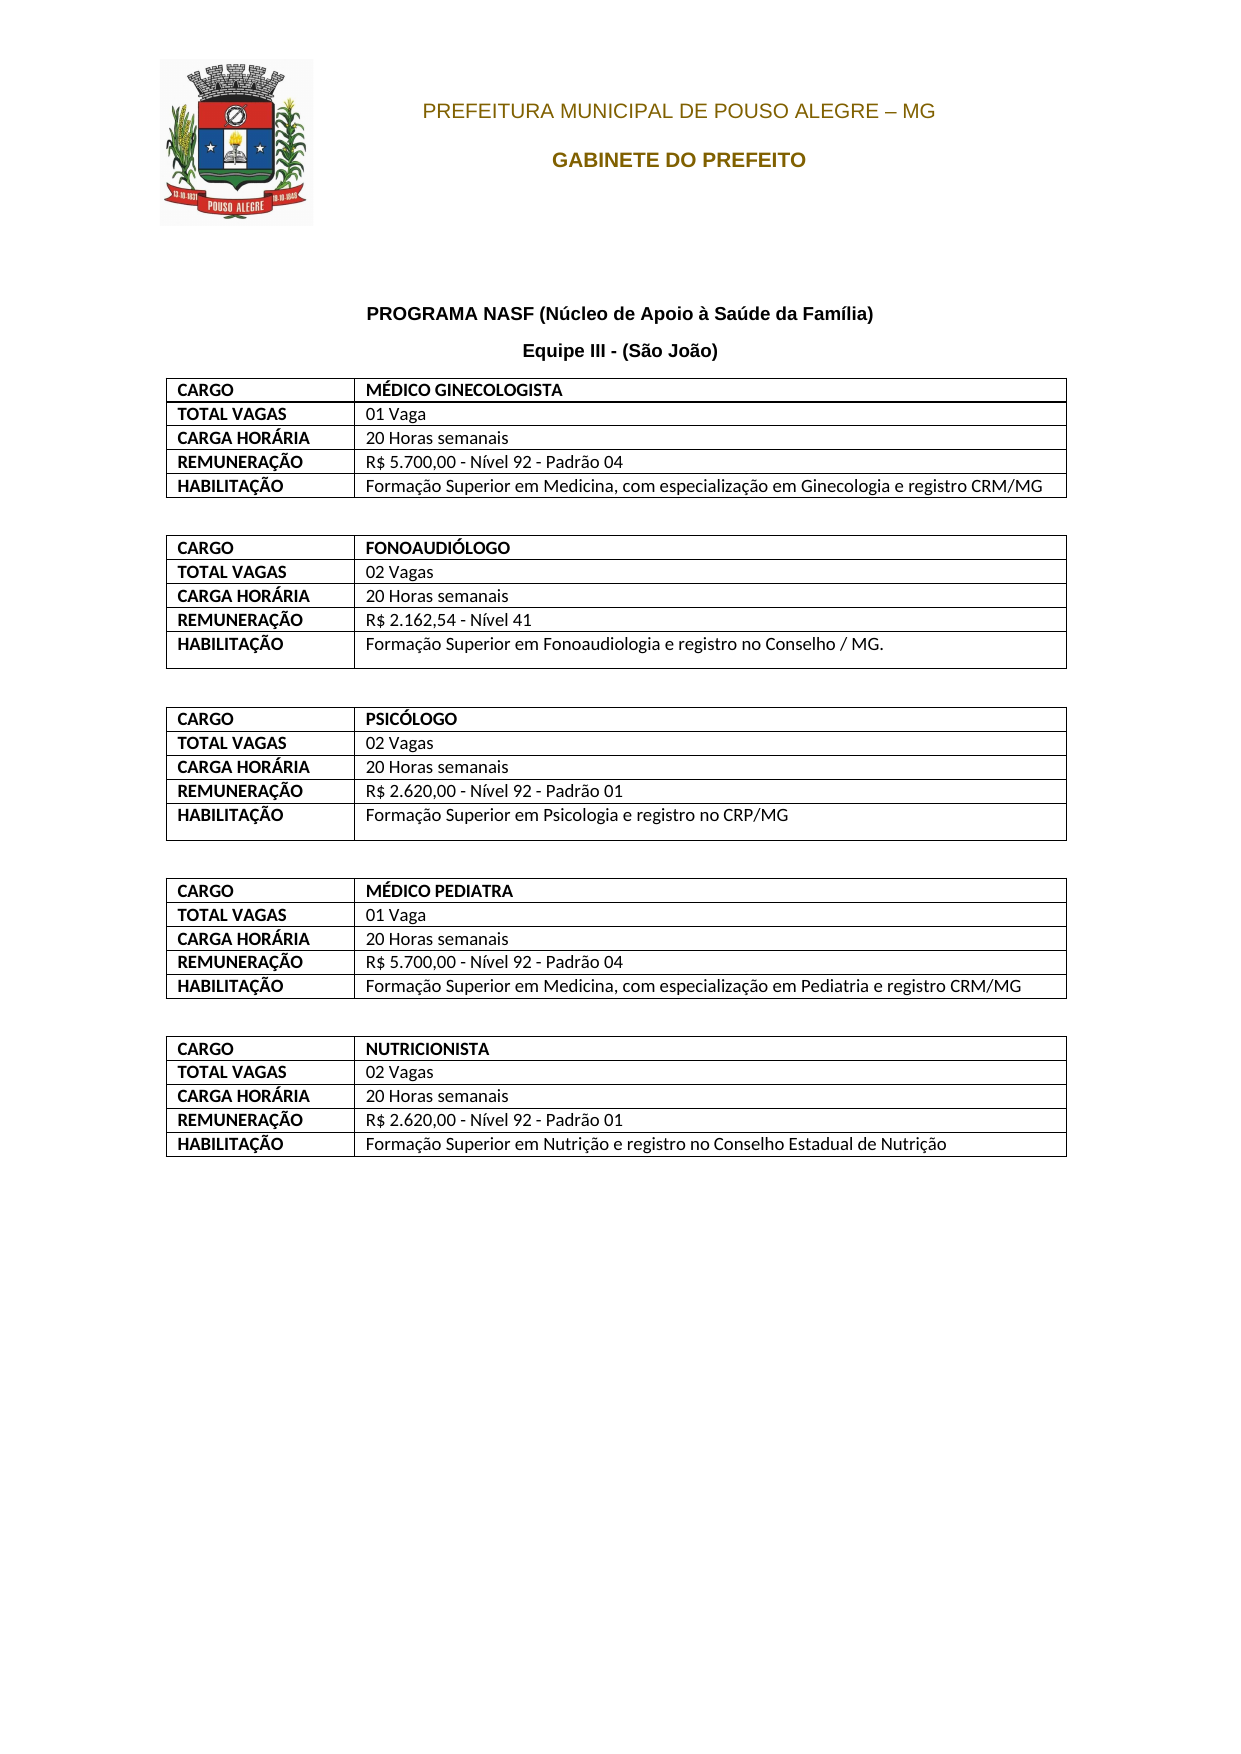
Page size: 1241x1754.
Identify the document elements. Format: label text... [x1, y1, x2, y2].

table_cell 02 Vagas [355, 1061, 1066, 1084]
table_header MÉDICO GINECOLOGISTA [355, 379, 1066, 401]
table_cell Formação Superior em Psicologia e registro no CRP/MG [355, 804, 1066, 839]
picture [159, 59, 314, 226]
table_cell REMUNERAÇÃO [167, 450, 354, 473]
table_cell 20 Horas semanais [355, 426, 1066, 449]
table_cell CARGA HORÁRIA [167, 1085, 354, 1108]
table_cell R$ 2.162,54 - Nível 41 [355, 608, 1066, 631]
table_cell Formação Superior em Fonoaudiologia e registro no Conselho / MG. [355, 632, 1066, 668]
table_cell Formação Superior em Medicina, com especialização em Ginecologia e registro CRM/MG [355, 474, 1066, 497]
table_cell TOTAL VAGAS [167, 903, 354, 926]
text PROGRAMA NASF (Núcleo de Apoio à Saúde da Família) [177, 303, 1063, 324]
table_cell 20 Horas semanais [355, 584, 1066, 607]
text Equipe III - (São João) [177, 340, 1063, 362]
table_header CARGO [167, 708, 354, 731]
table_cell REMUNERAÇÃO [167, 951, 354, 973]
table_cell TOTAL VAGAS [167, 560, 354, 583]
table_cell REMUNERAÇÃO [167, 780, 354, 802]
table_header CARGO [167, 379, 354, 401]
table_cell Formação Superior em Nutrição e registro no Conselho Estadual de Nutrição [355, 1133, 1066, 1156]
table_cell 20 Horas semanais [355, 927, 1066, 949]
table_cell HABILITAÇÃO [167, 474, 354, 497]
table_cell REMUNERAÇÃO [167, 608, 354, 631]
table_cell HABILITAÇÃO [167, 632, 354, 668]
table_header PSICÓLOGO [355, 708, 1066, 731]
table_cell 02 Vagas [355, 560, 1066, 583]
table_cell TOTAL VAGAS [167, 403, 354, 425]
table_cell TOTAL VAGAS [167, 732, 354, 754]
table_cell 01 Vaga [355, 403, 1066, 425]
table_cell R$ 5.700,00 - Nível 92 - Padrão 04 [355, 450, 1066, 473]
table_cell REMUNERAÇÃO [167, 1109, 354, 1132]
table_cell 01 Vaga [355, 903, 1066, 926]
table_cell CARGA HORÁRIA [167, 426, 354, 449]
table_cell 20 Horas semanais [355, 756, 1066, 778]
table_cell CARGA HORÁRIA [167, 756, 354, 778]
table_header CARGO [167, 1037, 354, 1060]
table_header NUTRICIONISTA [355, 1037, 1066, 1060]
table_header CARGO [167, 536, 354, 559]
table_cell CARGA HORÁRIA [167, 927, 354, 949]
table_cell R$ 5.700,00 - Nível 92 - Padrão 04 [355, 951, 1066, 973]
table_cell R$ 2.620,00 - Nível 92 - Padrão 01 [355, 1109, 1066, 1132]
table_header MÉDICO PEDIATRA [355, 879, 1066, 902]
table_cell R$ 2.620,00 - Nível 92 - Padrão 01 [355, 780, 1066, 802]
table_header CARGO [167, 879, 354, 902]
table_cell 20 Horas semanais [355, 1085, 1066, 1108]
table_cell 02 Vagas [355, 732, 1066, 754]
table_cell HABILITAÇÃO [167, 804, 354, 839]
table_cell CARGA HORÁRIA [167, 584, 354, 607]
table_cell HABILITAÇÃO [167, 975, 354, 997]
table_cell TOTAL VAGAS [167, 1061, 354, 1084]
table_cell HABILITAÇÃO [167, 1133, 354, 1156]
table_cell Formação Superior em Medicina, com especialização em Pediatria e registro CRM/MG [355, 975, 1066, 997]
table_header FONOAUDIÓLOGO [355, 536, 1066, 559]
